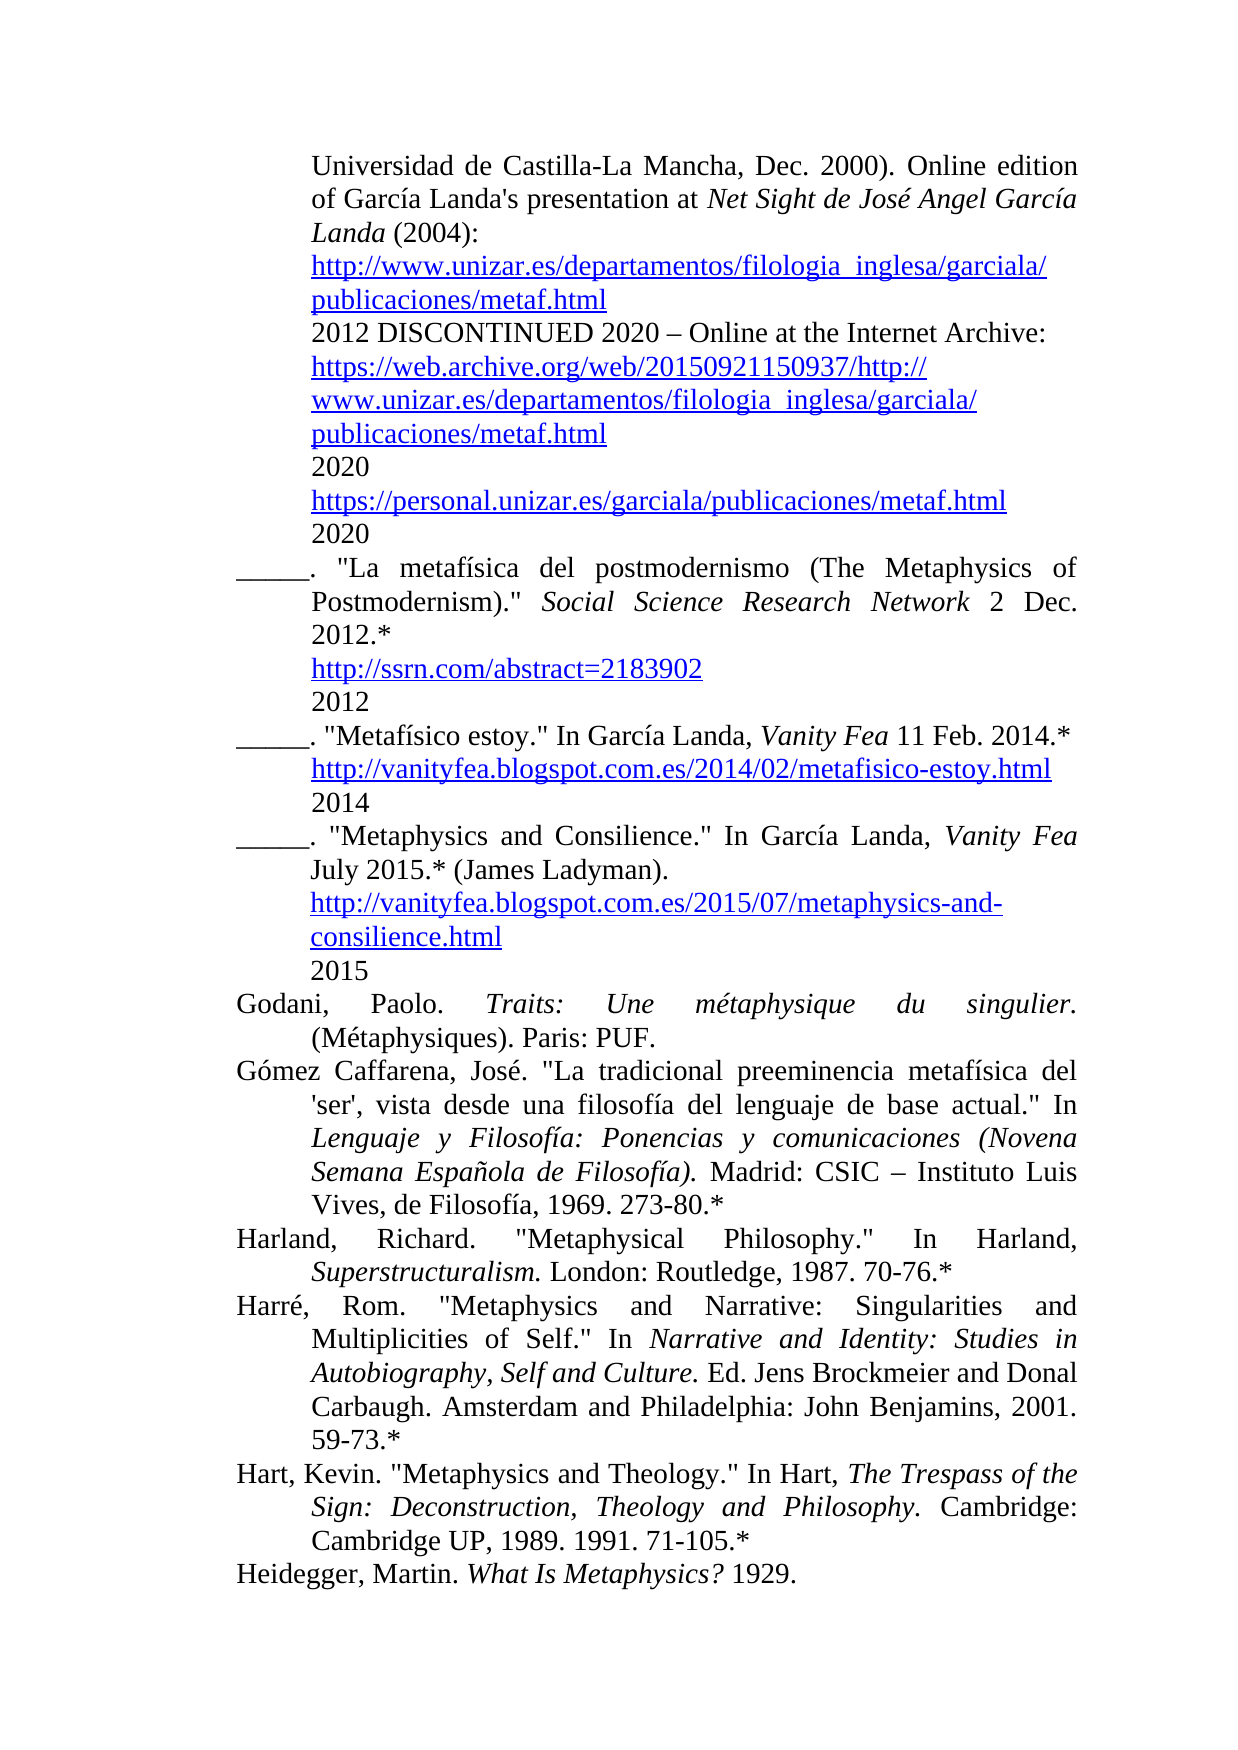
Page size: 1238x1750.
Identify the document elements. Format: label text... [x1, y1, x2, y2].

text Harland, Richard. "Metaphysical Philosophy." In Harland, Superstructuralism. London: Routledge, 1987. 70-76.* [236, 1221, 1078, 1288]
text Hart, Kevin. "Metaphysics and Theology." In Hart, The Trespass of the Sign: Deconstruction, Theology and Philosophy. Cambridge: Cambridge UP, 1989. 1991. 71-105.* [236, 1456, 1078, 1556]
text _____. "Metaphysics and Consilience." In García Landa, Vanity Fea July 2015.* (James Ladyman). [236, 818, 1078, 886]
text Harré, Rom. "Metaphysics and Narrative: Singularities and Multiplicities of Self." In Narrative and Identity: Studies in Autobiography, Self and Culture. Ed. Jens Brockmeier and Donal Carbaugh. Amsterdam and Philadelphia: John Benjamins, 2001. 59-73.* [236, 1288, 1078, 1456]
text 2020 [311, 517, 1078, 550]
text http://vanityfea.blogspot.com.es/2015/07/metaphysics-and-consilience.html [236, 886, 1078, 953]
text 2014 [236, 785, 1078, 818]
text http://ssrn.com/abstract=2183902 [236, 651, 1078, 684]
text _____. "La metafísica del postmodernismo (The Metaphysics of Postmodernism)." Social Science Research Network 2 Dec. 2012.* [236, 550, 1078, 651]
text 2015 [236, 953, 1078, 986]
text http://www.unizar.es/departamentos/filologia_inglesa/garciala/publicaciones/metaf.html [311, 248, 1078, 315]
text Heidegger, Martin. What Is Metaphysics? 1929. [236, 1556, 1078, 1590]
text http://vanityfea.blogspot.com.es/2014/02/metafisico-estoy.html [236, 751, 1078, 785]
text 2012 DISCONTINUED 2020 – Online at the Internet Archive: [311, 315, 1078, 349]
text 2020 [311, 449, 1078, 483]
text 2012 [236, 684, 1078, 718]
text Godani, Paolo. Traits: Une métaphysique du singulier. (Métaphysiques). Paris: PUF. [236, 986, 1078, 1053]
text _____. "Metafísico estoy." In García Landa, Vanity Fea 11 Feb. 2014.* [236, 718, 1078, 751]
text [236, 148, 1078, 248]
text https://web.archive.org/web/20150921150937/http://www.unizar.es/departamentos/filologia_inglesa/garciala/publicaciones/metaf.html [311, 349, 1078, 449]
text Gómez Caffarena, José. "La tradicional preeminencia metafísica del 'ser', vista desde una filosofía del lenguaje de base actual." In Lenguaje y Filosofía: Ponencias y comunicaciones (Novena Semana Española de Filosofía). Madrid: CSIC – Instituto Luis Vives, de Filosofía, 1969. 273-80.* [236, 1053, 1078, 1221]
text https://personal.unizar.es/garciala/publicaciones/metaf.html [311, 483, 1078, 517]
